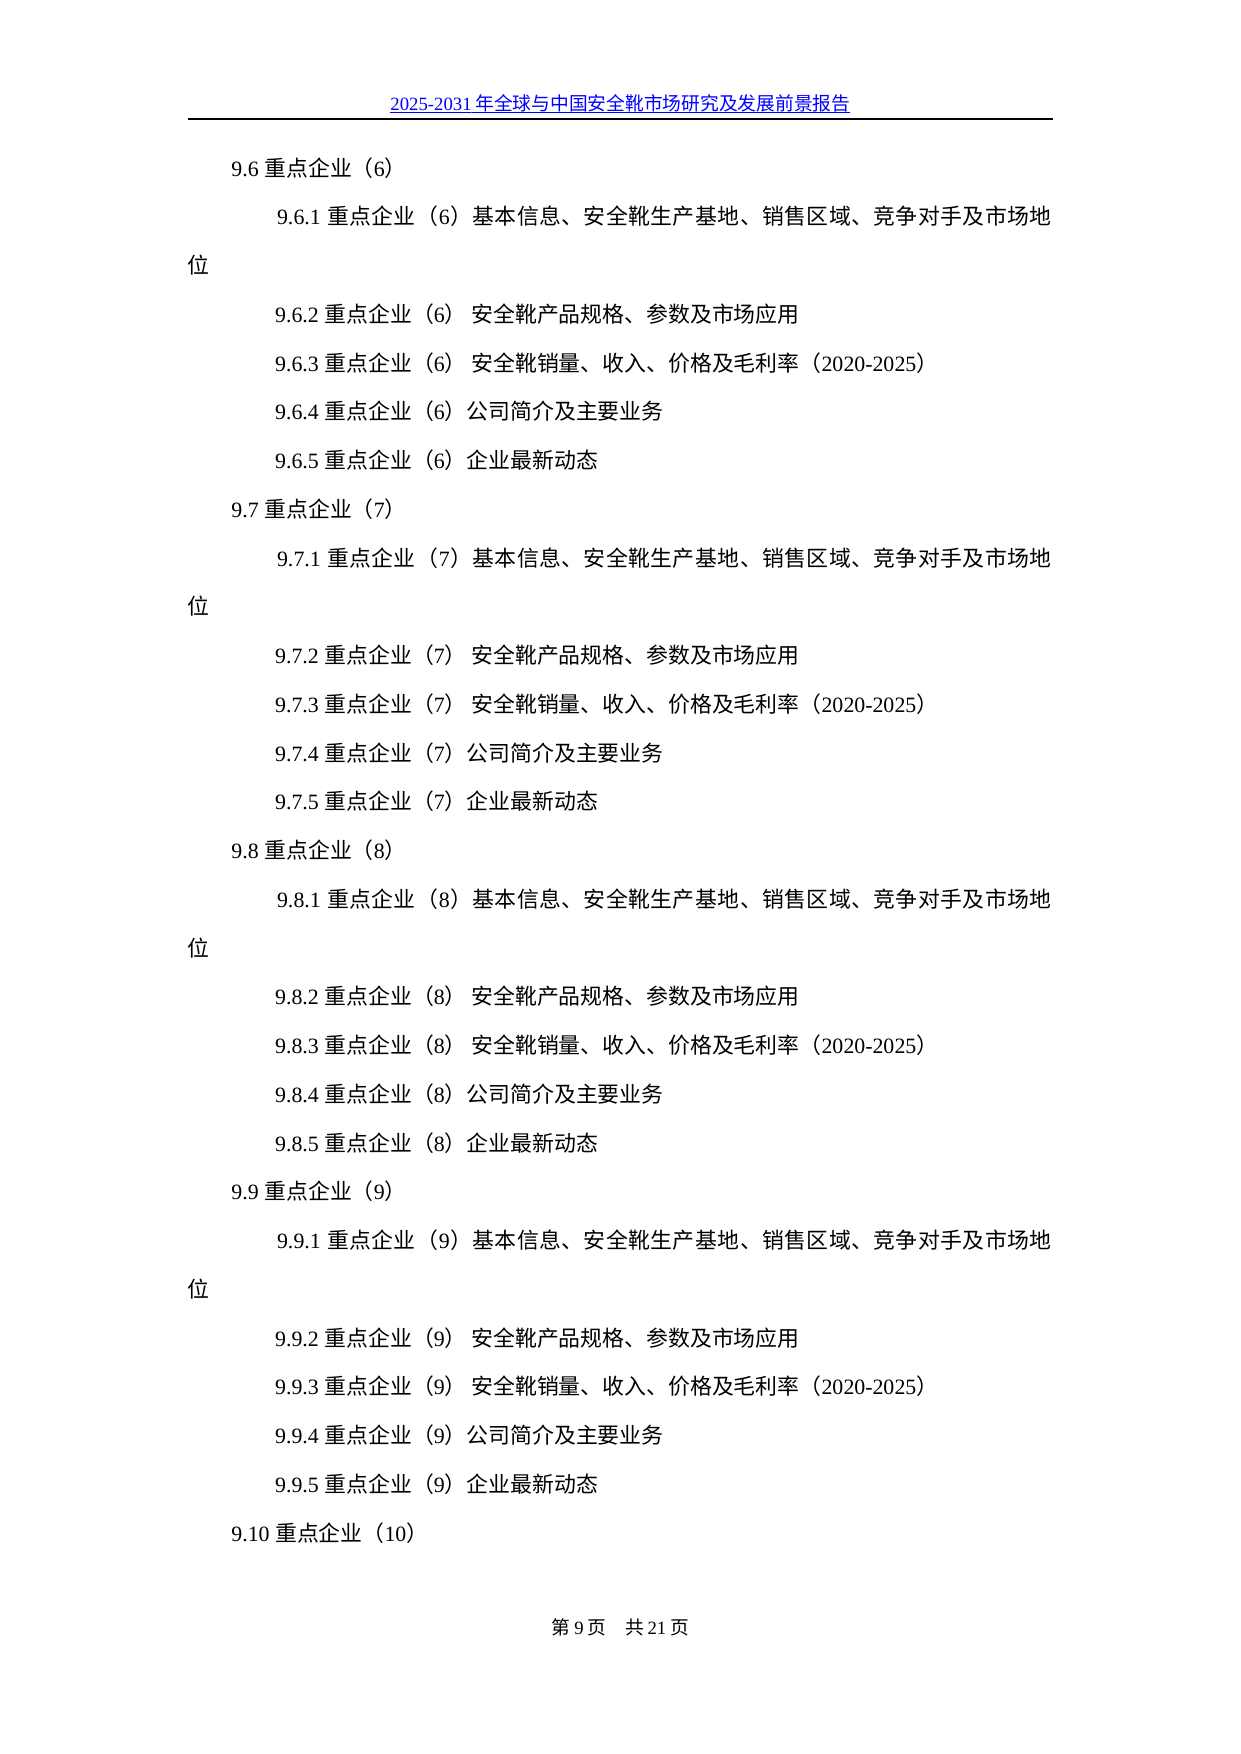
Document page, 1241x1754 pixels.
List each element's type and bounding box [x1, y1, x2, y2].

text [187, 150, 1053, 1548]
